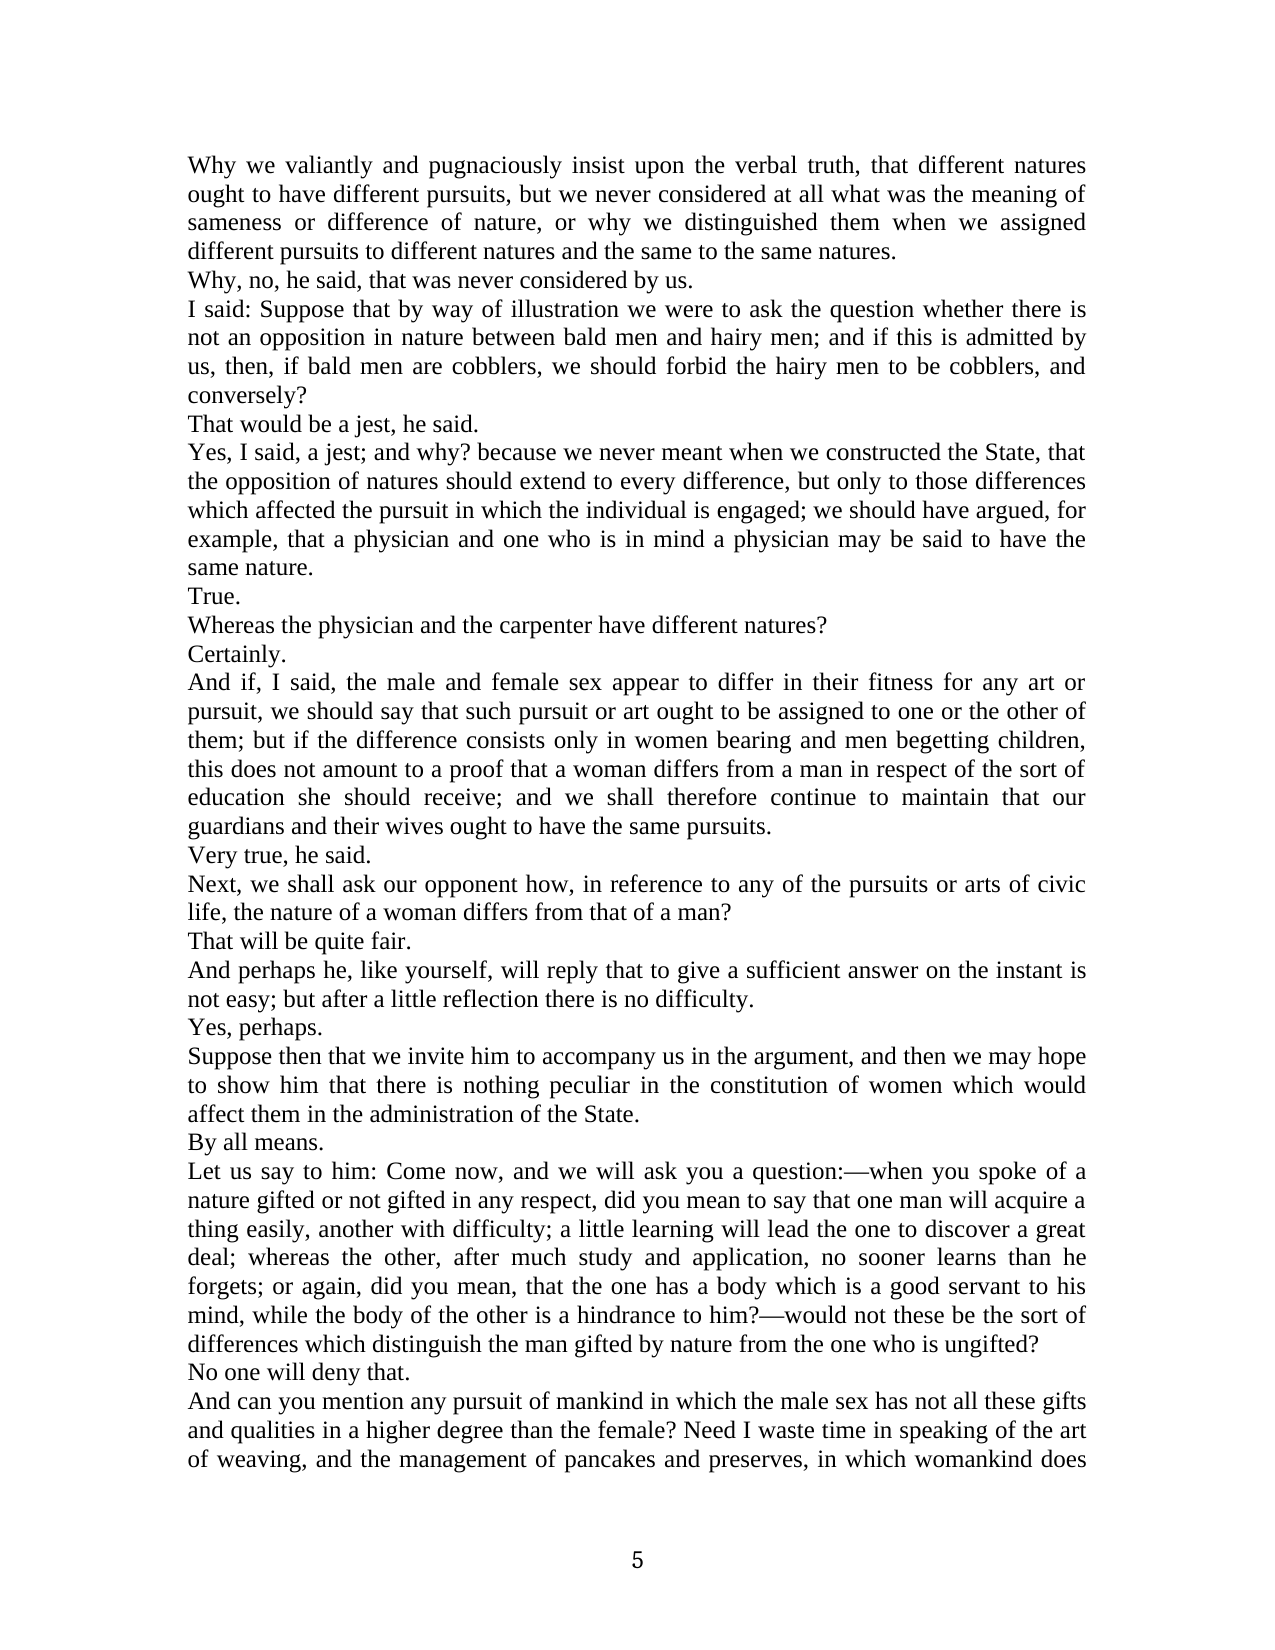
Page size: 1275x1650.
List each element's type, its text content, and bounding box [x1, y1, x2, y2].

text No one will deny that. [187, 1357, 1087, 1386]
text And perhaps he, like yourself, will reply that to give a sufficient answer on the instant is not easy; but after a little reflection there is no difficulty. [187, 955, 1087, 1012]
text Why we valiantly and pugnaciously insist upon the verbal truth, that different natures ought to have different pursuits, but we never considered at all what was the meaning of sameness or difference of nature, or why we distinguished them when we assigned different pursuits to different natures and the same to the same natures. [187, 150, 1087, 265]
text By all means. [187, 1127, 1087, 1156]
text I said: Suppose that by way of illustration we were to ask the question whether there is not an opposition in nature between bald men and hairy men; and if this is admitted by us, then, if bald men are cobblers, we should forbid the hairy men to be cobblers, and conversely? [187, 294, 1087, 409]
text Next, we shall ask our opponent how, in reference to any of the pursuits or arts of civic life, the nature of a woman differs from that of a man? [187, 869, 1087, 926]
text Certainly. [187, 639, 1087, 667]
text Suppose then that we invite him to accompany us in the argument, and then we may hope to show him that there is nothing peculiar in the constitution of women which would affect them in the administration of the State. [187, 1041, 1087, 1127]
text Whereas the physician and the carpenter have different natures? [187, 610, 1087, 639]
text Yes, I said, a jest; and why? because we never meant when we constructed the State, that the opposition of natures should extend to every difference, but only to those differences which affected the pursuit in which the individual is engaged; we should have argued, for example, that a physician and one who is in mind a physician may be said to have the same nature. [187, 437, 1087, 581]
text Let us say to him: Come now, and we will ask you a question:—when you spoke of a nature gifted or not gifted in any respect, did you mean to say that one man will acquire a thing easily, another with difficulty; a little learning will lead the one to discover a great deal; whereas the other, after much study and application, no sooner learns than he forgets; or again, did you mean, that the one has a body which is a good servant to his mind, while the body of the other is a hindrance to him?—would not these be the sort of differences which distinguish the man gifted by nature from the one who is ungifted? [187, 1156, 1087, 1357]
text Very true, he said. [187, 840, 1087, 869]
text Why, no, he said, that was never considered by us. [187, 265, 1087, 294]
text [187, 1386, 1087, 1472]
text And if, I said, the male and female sex appear to differ in their fitness for any art or pursuit, we should say that such pursuit or art ought to be assigned to one or the other of them; but if the difference consists only in women bearing and men begetting children, this does not amount to a proof that a woman differs from a man in respect of the sort of education she should receive; and we shall therefore continue to maintain that our guardians and their wives ought to have the same pursuits. [187, 667, 1087, 840]
text True. [187, 581, 1087, 610]
text That would be a jest, he said. [187, 409, 1087, 437]
text That will be quite fair. [187, 926, 1087, 955]
text Yes, perhaps. [187, 1012, 1087, 1041]
